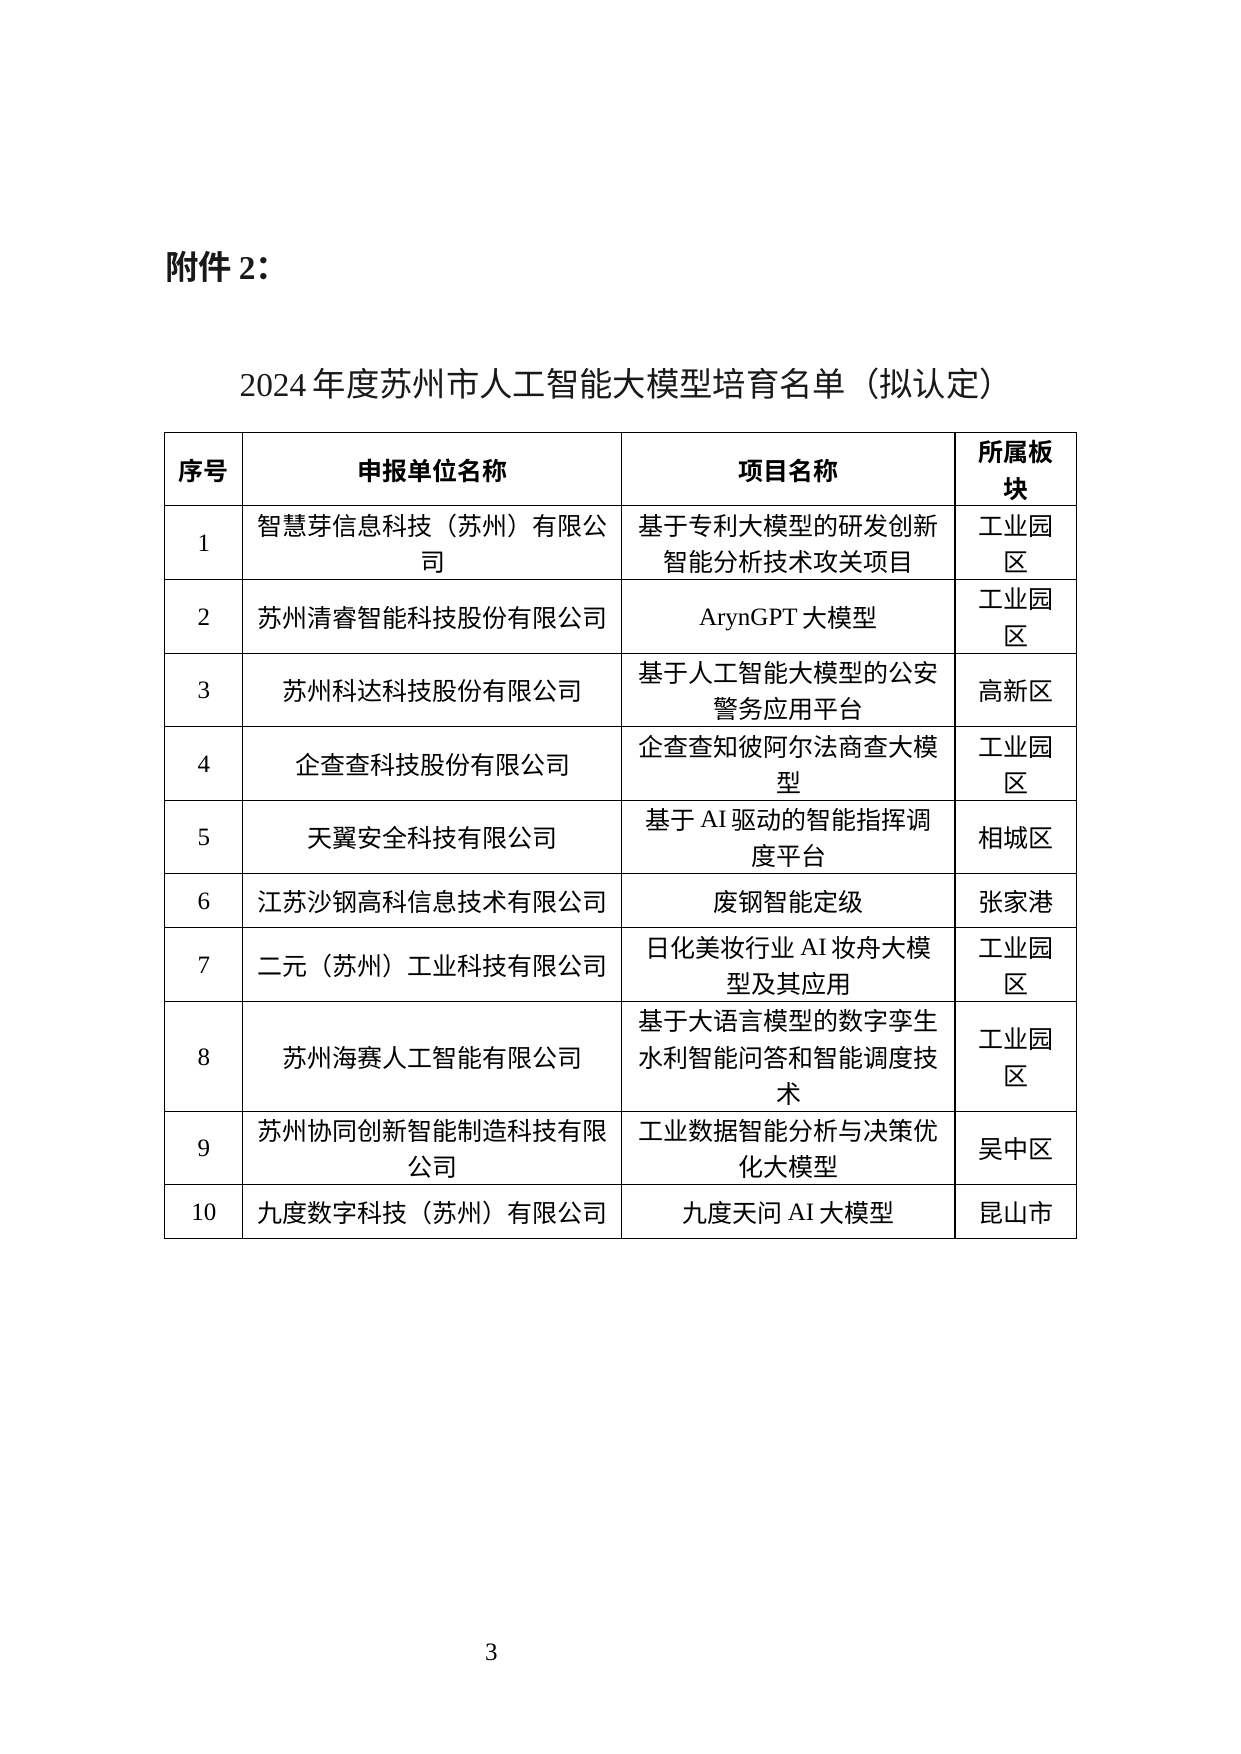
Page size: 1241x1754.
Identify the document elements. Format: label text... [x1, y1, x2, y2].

table_cell 企查查科技股份有限公司 [243, 727, 621, 799]
table_cell 3 [165, 654, 242, 726]
table_cell 工业园区 [956, 928, 1076, 1001]
text 附件2： [165, 233, 1087, 291]
table_cell 二元（苏州）工业科技有限公司 [243, 928, 621, 1001]
table_cell 苏州科达科技股份有限公司 [243, 654, 621, 726]
text 2024年度苏州市人工智能大模型培育名单（拟认定） [165, 349, 1087, 408]
table_cell 企查查知彼阿尔法商查大模型 [622, 727, 954, 799]
table_cell 8 [165, 1002, 242, 1111]
table_cell 智慧芽信息科技（苏州）有限公司 [243, 506, 621, 579]
table_cell 基于人工智能大模型的公安警务应用平台 [622, 654, 954, 726]
table_cell 日化美妆行业AI妆舟大模型及其应用 [622, 928, 954, 1001]
table_cell 6 [165, 874, 242, 927]
table_cell 工业园区 [956, 1002, 1076, 1111]
table_cell 九度数字科技（苏州）有限公司 [243, 1185, 621, 1238]
table_cell 苏州海赛人工智能有限公司 [243, 1002, 621, 1111]
table_cell 吴中区 [956, 1112, 1076, 1184]
table_cell 基于大语言模型的数字孪生水利智能问答和智能调度技术 [622, 1002, 954, 1111]
table_cell 工业园区 [956, 727, 1076, 799]
table_cell 相城区 [956, 801, 1076, 873]
table_cell 2 [165, 580, 242, 652]
table_cell 张家港 [956, 874, 1076, 927]
table_header 序号 [165, 433, 242, 505]
table_cell 7 [165, 928, 242, 1001]
table_cell ArynGPT大模型 [622, 580, 954, 652]
table_cell 苏州协同创新智能制造科技有限公司 [243, 1112, 621, 1184]
table_cell 九度天问AI大模型 [622, 1185, 954, 1238]
table_cell 高新区 [956, 654, 1076, 726]
table_header 所属板块 [956, 433, 1076, 505]
table_cell 工业数据智能分析与决策优化大模型 [622, 1112, 954, 1184]
table_cell 10 [165, 1185, 242, 1238]
table_cell 9 [165, 1112, 242, 1184]
table_cell 5 [165, 801, 242, 873]
table_cell 废钢智能定级 [622, 874, 954, 927]
table_cell 天翼安全科技有限公司 [243, 801, 621, 873]
table_cell 工业园区 [956, 506, 1076, 579]
table_cell 4 [165, 727, 242, 799]
table_cell 昆山市 [956, 1185, 1076, 1238]
table_cell 1 [165, 506, 242, 579]
table_cell 苏州清睿智能科技股份有限公司 [243, 580, 621, 652]
table_cell 基于AI驱动的智能指挥调度平台 [622, 801, 954, 873]
table_header 申报单位名称 [243, 433, 621, 505]
table_cell 江苏沙钢高科信息技术有限公司 [243, 874, 621, 927]
table_header 项目名称 [622, 433, 954, 505]
table_cell 基于专利大模型的研发创新智能分析技术攻关项目 [622, 506, 954, 579]
table_cell 工业园区 [956, 580, 1076, 652]
